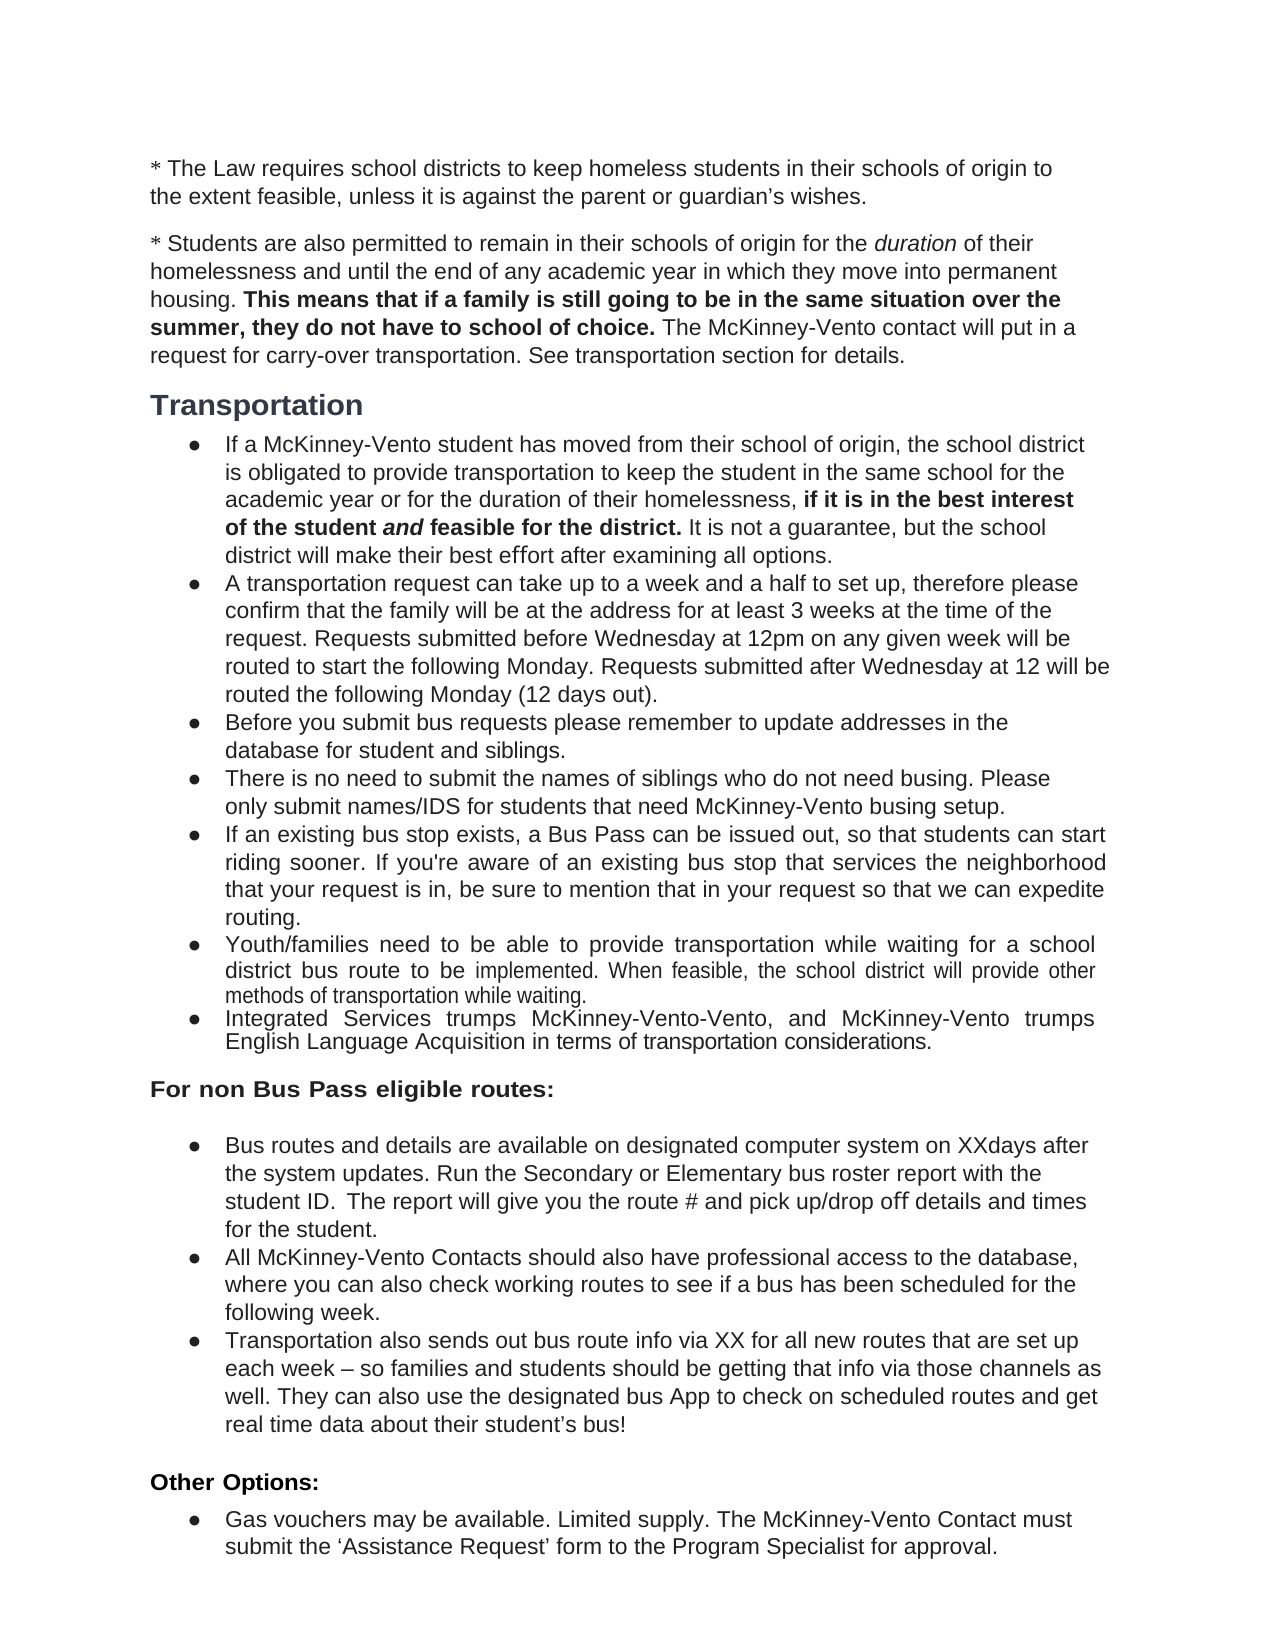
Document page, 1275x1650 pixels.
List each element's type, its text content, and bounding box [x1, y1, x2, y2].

list If an existing bus stop exists, a Bus Pass can be issued out, so that students can start riding sooner. If you're aware of an existing bus stop that services the neighborhood that your request is in, be sure to mention that in your request so that we can expedite routing. [187, 821, 1106, 931]
list Youth/families need to be able to provide transportation while waiting for a school district bus route to be implemented. When feasible, the school district will provide other methods of transportation while waiting. [187, 932, 1096, 1008]
subtitle Transportation [150, 387, 1162, 421]
subtitle For non Bus Pass eligible routes: [150, 1076, 1162, 1102]
list There is no need to submit the names of siblings who do not need busing. Please only submit names/IDS for students that need McKinney-Vento busing setup. [187, 765, 1069, 819]
list Before you submit bus requests please remember to update addresses in the database for student and siblings. [187, 709, 1101, 763]
list Bus routes and details are available on designated computer system on XXdays after the system updates. Run the Secondary or Elementary bus roster report with the student ID. The report will give you the route # and pick up/drop oﬀ details and times for the student. [187, 1132, 1095, 1242]
list Transportation also sends out bus route info via XX for all new routes that are set up each week – so families and students should be getting that info via those channels as well. They can also use the designated bus App to check on scheduled routes and get real time data about their student’s bus! [187, 1327, 1105, 1437]
list Students are also permitted to remain in their schools of origin for the duration of their homelessness and until the end of any academic year in which they move into permanent housing. This means that if a family is still going to be in the same situation over the summer, they do not have to school of choice. The McKinney-Vento contact will put in a request for carry-over transportation. See transportation section for details. [150, 230, 1124, 368]
list Gas vouchers may be available. Limited supply. The McKinney-Vento Contact must submit the ‘Assistance Request’ form to the Program Specialist for approval. [187, 1506, 1123, 1559]
subtitle Other Options: [150, 1469, 1162, 1495]
list If a McKinney-Vento student has moved from their school of origin, the school district is obligated to provide transportation to keep the student in the same school for the academic year or for the duration of their homelessness, if it is in the best interest of the student and feasible for the district. It is not a guarantee, but the school district will make their best eﬀort after examining all options. [187, 431, 1099, 568]
list A transportation request can take up to a week and a half to set up, therefore please conﬁrm that the family will be at the address for at least 3 weeks at the time of the request. Requests submitted before Wednesday at 12pm on any given week will be routed to start the following Monday. Requests submitted after Wednesday at 12 will be routed the following Monday (12 days out). [187, 569, 1114, 708]
list The Law requires school districts to keep homeless students in their schools of origin to the extent feasible, unless it is against the parent or guardian’s wishes. [150, 155, 1066, 210]
list All McKinney-Vento Contacts should also have professional access to the database, where you can also check working routes to see if a bus has been scheduled for the following week. [187, 1243, 1119, 1326]
list Integrated Services trumps McKinney-Vento-Vento, and McKinney-Vento trumps English Language Acquisition in terms of transportation considerations. [187, 1008, 1094, 1054]
